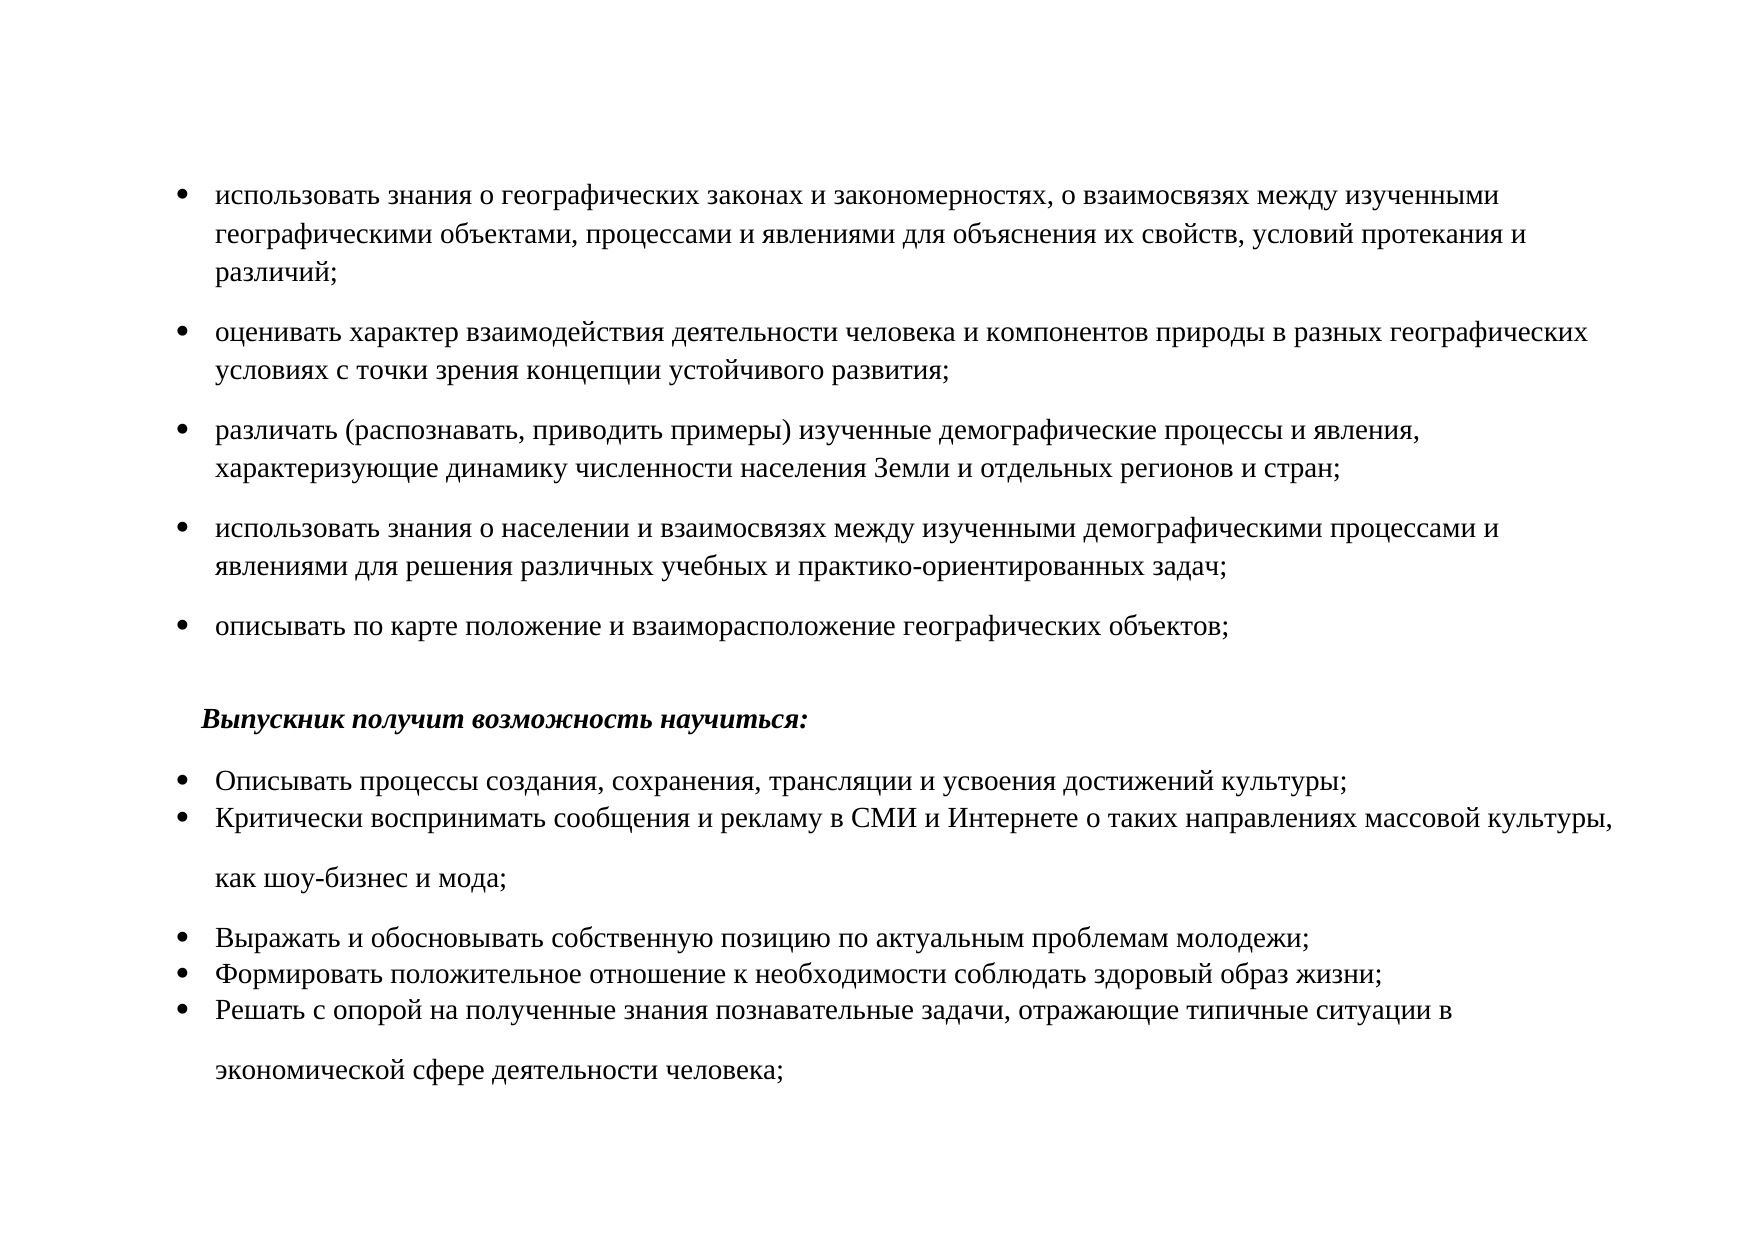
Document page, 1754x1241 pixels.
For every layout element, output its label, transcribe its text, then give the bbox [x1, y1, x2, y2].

list оценивать характер взаимодействия деятельности человека и компонентов природы в разных географических условиях с точки зрения концепции устойчивого развития; [177, 314, 1636, 386]
list Описывать процессы создания, сохранения, трансляции и усвоения достижений культуры; [177, 763, 1635, 797]
list Критически воспринимать сообщения и рекламу в СМИ и Интернете о таких направлениях массовой культуры, как шоу-бизнес и мода; [177, 800, 1635, 893]
list использовать знания о географических законах и закономерностях, о взаимосвязях между изученными географическими объектами, процессами и явлениями для объяснения их свойств, условий протекания и различий; [177, 177, 1636, 288]
list описывать по карте положение и взаиморасположение географических объектов; [177, 608, 1636, 641]
list использовать знания о населении и взаимосвязях между изученными демографическими процессами и явлениями для решения различных учебных и практико-ориентированных задач; [177, 510, 1636, 582]
list Выражать и обосновывать собственную позицию по актуальным проблемам молодежи; [177, 920, 1635, 953]
list Решать с опорой на полученные знания познавательные задачи, отражающие типичные ситуации в экономической сфере деятельности человека; [177, 992, 1635, 1086]
list Выпускник получит возможность научиться: [201, 701, 1636, 734]
list различать (распознавать, приводить примеры) изученные демографические процессы и явления, характеризующие динамику численности населения Земли и отдельных регионов и стран; [177, 412, 1636, 484]
list Формировать положительное отношение к необходимости соблюдать здоровый образ жизни; [177, 956, 1635, 990]
